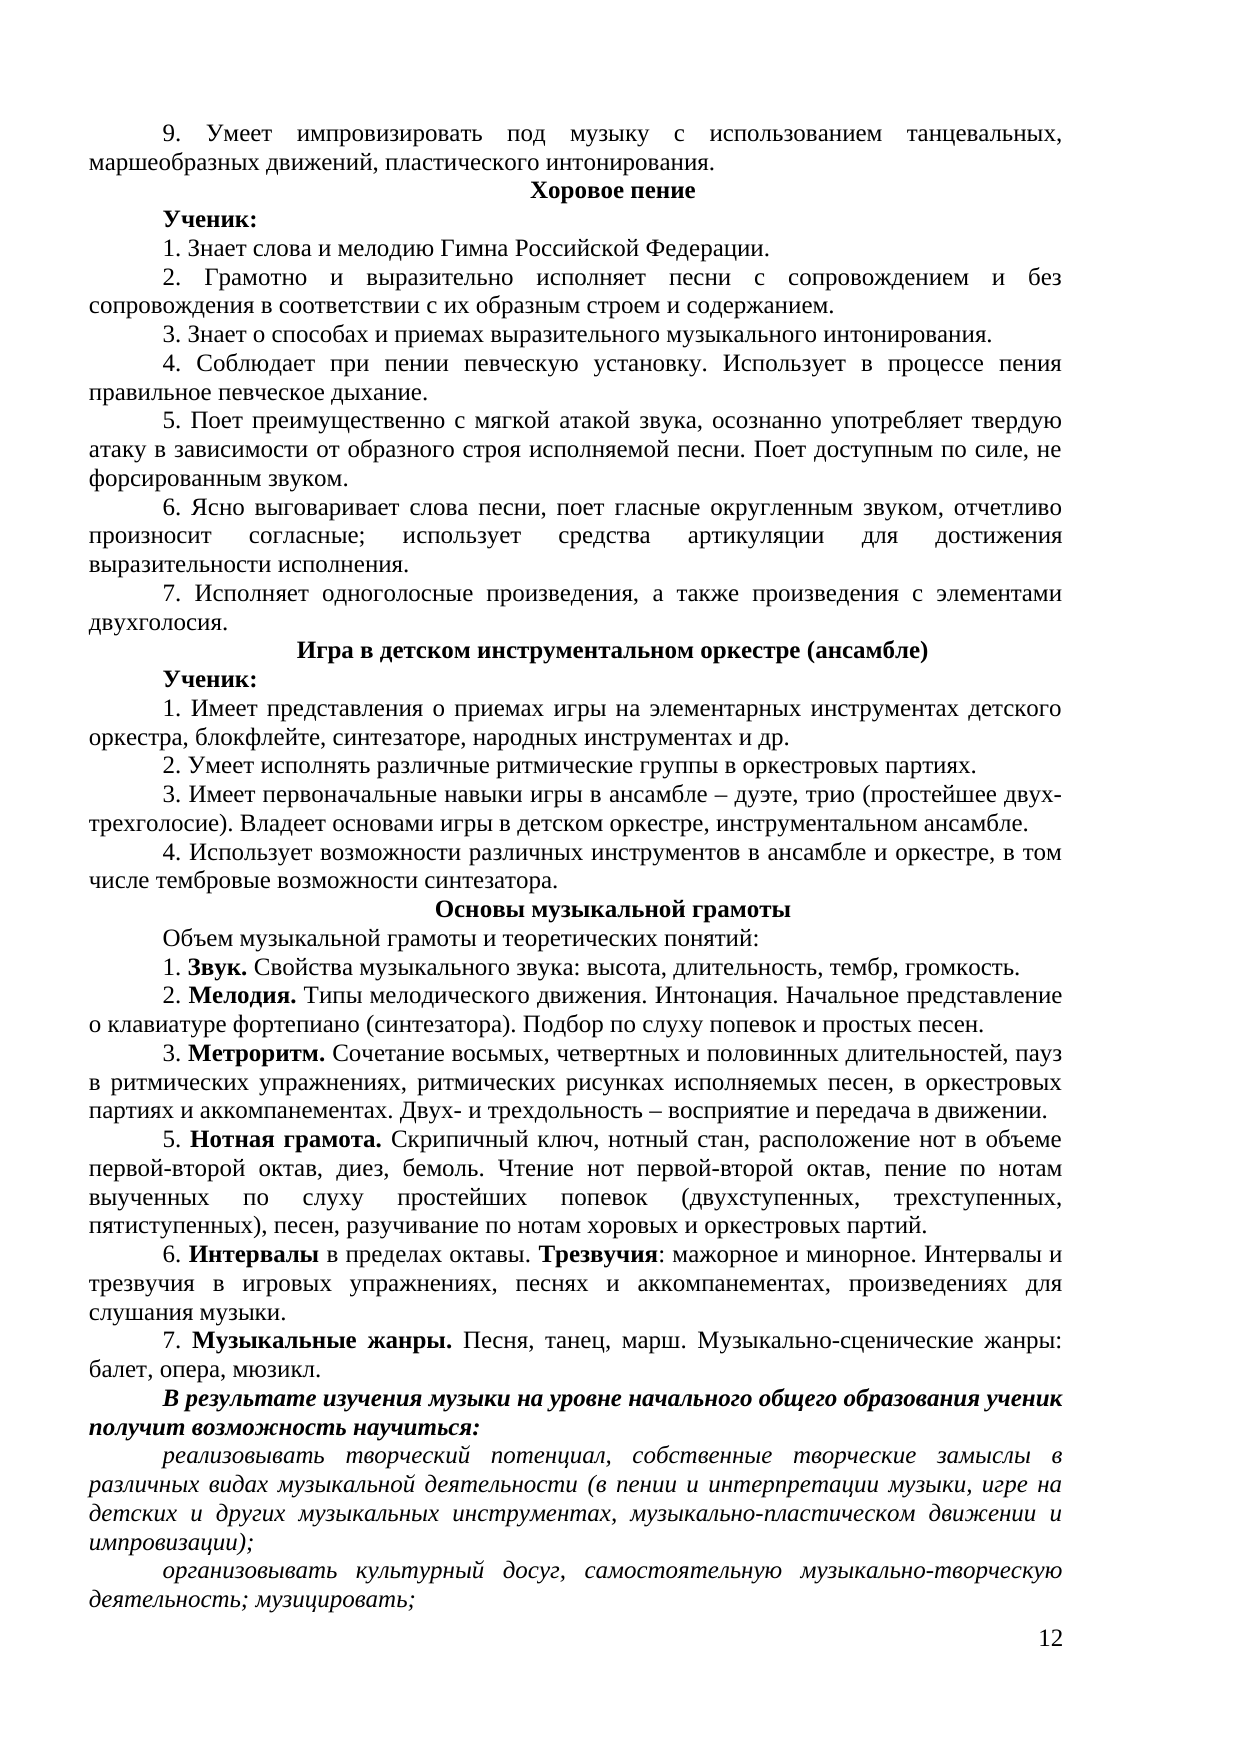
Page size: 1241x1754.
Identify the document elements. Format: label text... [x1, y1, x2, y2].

text 2. Умеет исполнять различные ритмические группы в оркестровых партиях. [89, 751, 1063, 779]
text 7. Музыкальные жанры. Песня, танец, марш. Музыкально-сценические жанры: балет, опера, мюзикл. [89, 1326, 1063, 1383]
text 9. Умеет импровизировать под музыку с использованием танцевальных, маршеобразных движений, пластического интонирования. [89, 118, 1063, 176]
text 5. Нотная грамота. Скрипичный ключ, нотный стан, расположение нот в объеме первой-второй октав, диез, бемоль. Чтение нот первой-второй октав, пение по нотам выученных по слуху простейших попевок (двухступенных, трехступенных, пятиступенных), песен, разучивание по нотам хоровых и оркестровых партий. [89, 1124, 1063, 1239]
text 5. Поет преимущественно с мягкой атакой звука, осознанно употребляет твердую атаку в зависимости от образного строя исполняемой песни. Поет доступным по силе, не форсированным звуком. [89, 406, 1063, 492]
text Ученик: [89, 204, 1063, 233]
text 1. Знает слова и мелодию Гимна Российской Федерации. [89, 233, 1063, 262]
text Хоровое пение [89, 176, 1063, 204]
text 2. Грамотно и выразительно исполняет песни с сопровождением и без сопровождения в соответствии с их образным строем и содержанием. [89, 262, 1063, 319]
text организовывать культурный досуг, самостоятельную музыкально-творческую деятельность; музицировать; [89, 1556, 1063, 1613]
text 1. Имеет представления о приемах игры на элементарных инструментах детского оркестра, блокфлейте, синтезаторе, народных инструментах и др. [89, 693, 1063, 751]
text 7. Исполняет одноголосные произведения, а также произведения с элементами двухголосия. [89, 578, 1063, 636]
text 3. Имеет первоначальные навыки игры в ансамбле – дуэте, трио (простейшее двух-трехголосие). Владеет основами игры в детском оркестре, инструментальном ансамбле. [89, 779, 1063, 837]
text Основы музыкальной грамоты [89, 894, 1063, 923]
text 2. Мелодия. Типы мелодического движения. Интонация. Начальное представление о клавиатуре фортепиано (синтезатора). Подбор по слуху попевок и простых песен. [89, 981, 1063, 1038]
text Ученик: [89, 664, 1063, 693]
text 1. Звук. Свойства музыкального звука: высота, длительность, тембр, громкость. [89, 952, 1063, 981]
text 4. Использует возможности различных инструментов в ансамбле и оркестре, в том числе тембровые возможности синтезатора. [89, 837, 1063, 894]
text В результате изучения музыки на уровне начального общего образования ученик получит возможность научиться: [89, 1383, 1063, 1441]
text 6. Ясно выговаривает слова песни, поет гласные округленным звуком, отчетливо произносит согласные; использует средства артикуляции для достижения выразительности исполнения. [89, 492, 1063, 578]
text реализовывать творческий потенциал, собственные творческие замыслы в различных видах музыкальной деятельности (в пении и интерпретации музыки, игре на детских и других музыкальных инструментах, музыкально-пластическом движении и импровизации); [89, 1441, 1063, 1556]
text Объем музыкальной грамоты и теоретических понятий: [89, 923, 1063, 952]
text 6. Интервалы в пределах октавы. Трезвучия: мажорное и минорное. Интервалы и трезвучия в игровых упражнениях, песнях и аккомпанементах, произведениях для слушания музыки. [89, 1239, 1063, 1326]
text 3. Метроритм. Сочетание восьмых, четвертных и половинных длительностей, пауз в ритмических упражнениях, ритмических рисунках исполняемых песен, в оркестровых партиях и аккомпанементах. Двух- и трехдольность – восприятие и передача в движении. [89, 1038, 1063, 1124]
text 4. Соблюдает при пении певческую установку. Использует в процессе пения правильное певческое дыхание. [89, 348, 1063, 406]
text Игра в детском инструментальном оркестре (ансамбле) [89, 636, 1063, 664]
text 3. Знает о способах и приемах выразительного музыкального интонирования. [89, 319, 1063, 348]
